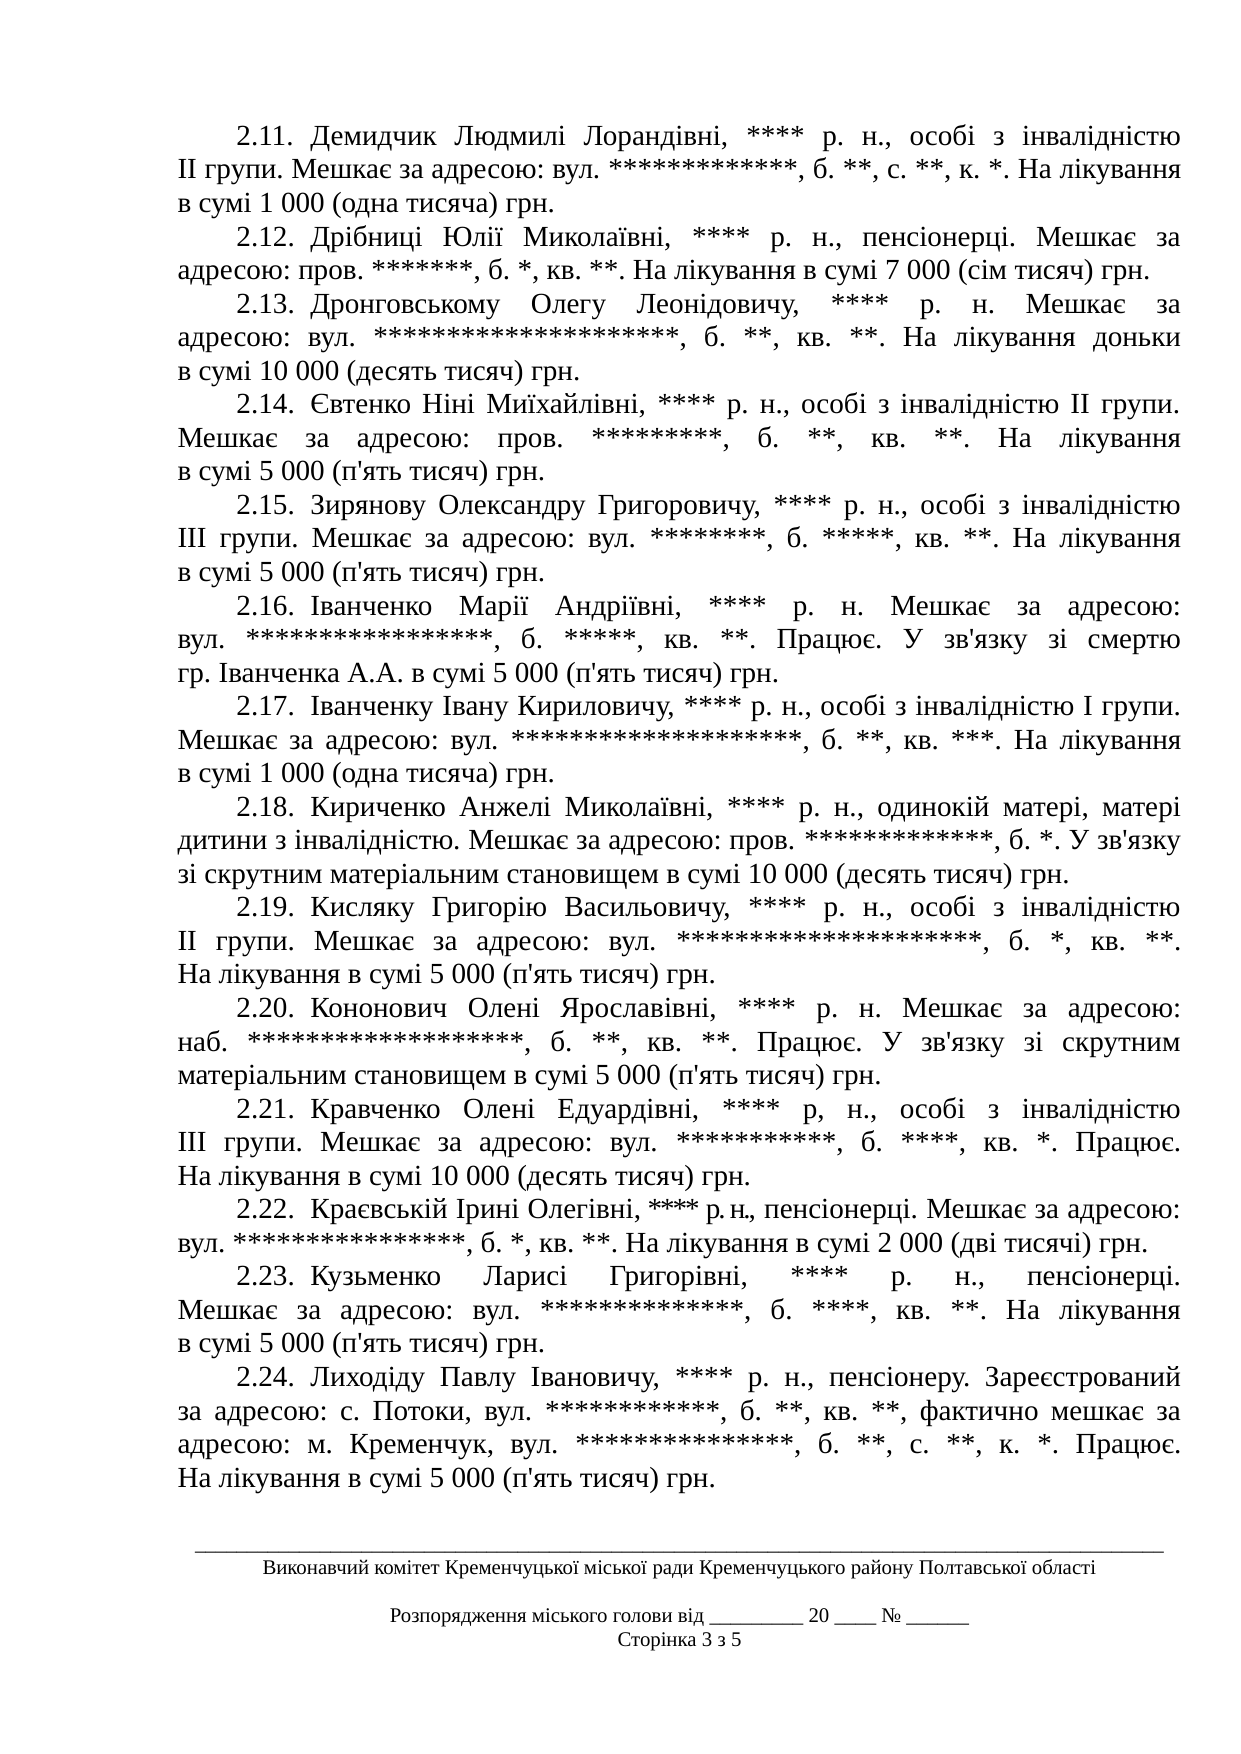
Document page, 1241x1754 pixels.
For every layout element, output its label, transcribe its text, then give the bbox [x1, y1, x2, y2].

list Лиходіду Павлу Івановичу, **** р. н., пенсіонеру. Зареєстрований за адресою: с. Потоки, вул. ************, б. **, кв. **, фактично мешкає за адресою: м. Кременчук, вул. ***************, б. **, с. **, к. *. Працює. На лікування в сумі 5 000 (п'ять тисяч) грн. [177, 1359, 1181, 1493]
list Кравченко Олені Едуардівні, **** р, н., особі з інвалідністю ІІІ групи. Мешкає за адресою: вул. ***********, б. ****, кв. *. Працює. На лікування в сумі 10 000 (десять тисяч) грн. [177, 1091, 1181, 1191]
list Іванченку Івану Кириловичу, **** р. н., особі з інвалідністю І групи. Мешкає за адресою: вул. ********************, б. **, кв. ***. На лікування в сумі 1 000 (одна тисяча) грн. [177, 688, 1181, 789]
list Дрібниці Юлії Миколаївні, **** р. н., пенсіонерці. Мешкає за адресою: пров. *******, б. *, кв. **. На лікування в сумі 7 000 (сім тисяч) грн. [177, 219, 1181, 286]
list Краєвській Ірині Олегівні, **** р. н., пенсіонерці. Мешкає за адресою: вул. ****************, б. *, кв. **. На лікування в сумі 2 000 (дві тисячі) грн. [177, 1191, 1181, 1258]
list Дронговському Олегу Леонідовичу, **** р. н. Мешкає за адресою: вул. *********************, б. **, кв. **. На лікування доньки в сумі 10 000 (десять тисяч) грн. [177, 286, 1181, 386]
list Зирянову Олександру Григоровичу, **** р. н., особі з інвалідністю ІІІ групи. Мешкає за адресою: вул. ********, б. *****, кв. **. На лікування в сумі 5 000 (п'ять тисяч) грн. [177, 487, 1181, 588]
list Кисляку Григорію Васильовичу, **** р. н., особі з інвалідністю ІІ групи. Мешкає за адресою: вул. *********************, б. *, кв. **. На лікування в сумі 5 000 (п'ять тисяч) грн. [177, 889, 1181, 990]
list Євтенко Ніні Миїхайлівні, **** р. н., особі з інвалідністю ІІ групи. Мешкає за адресою: пров. *********, б. **, кв. **. На лікування в сумі 5 000 (п'ять тисяч) грн. [177, 386, 1181, 487]
list Кириченко Анжелі Миколаївні, **** р. н., одинокій матері, матері дитини з інвалідністю. Мешкає за адресою: пров. *************, б. *. У зв'язку зі скрутним матеріальним становищем в сумі 10 000 (десять тисяч) грн. [177, 789, 1181, 889]
list Кузьменко Ларисі Григорівні, **** р. н., пенсіонерці. Мешкає за адресою: вул. **************, б. ****, кв. **. На лікування в сумі 5 000 (п'ять тисяч) грн. [177, 1258, 1181, 1359]
list Іванченко Марії Андріївні, **** р. н. Мешкає за адресою: вул. *****************, б. *****, кв. **. Працює. У зв'язку зі смертю гр. Іванченка А.А. в сумі 5 000 (п'ять тисяч) грн. [177, 588, 1181, 688]
list Кононович Олені Ярославівні, **** р. н. Мешкає за адресою: наб. *******************, б. **, кв. **. Працює. У зв'язку зі скрутним матеріальним становищем в сумі 5 000 (п'ять тисяч) грн. [177, 990, 1181, 1091]
list Демидчик Людмилі Лорандівні, **** р. н., особі з інвалідністю ІІ групи. Мешкає за адресою: вул. *************, б. **, с. **, к. *. На лікування в сумі 1 000 (одна тисяча) грн. [177, 118, 1181, 219]
